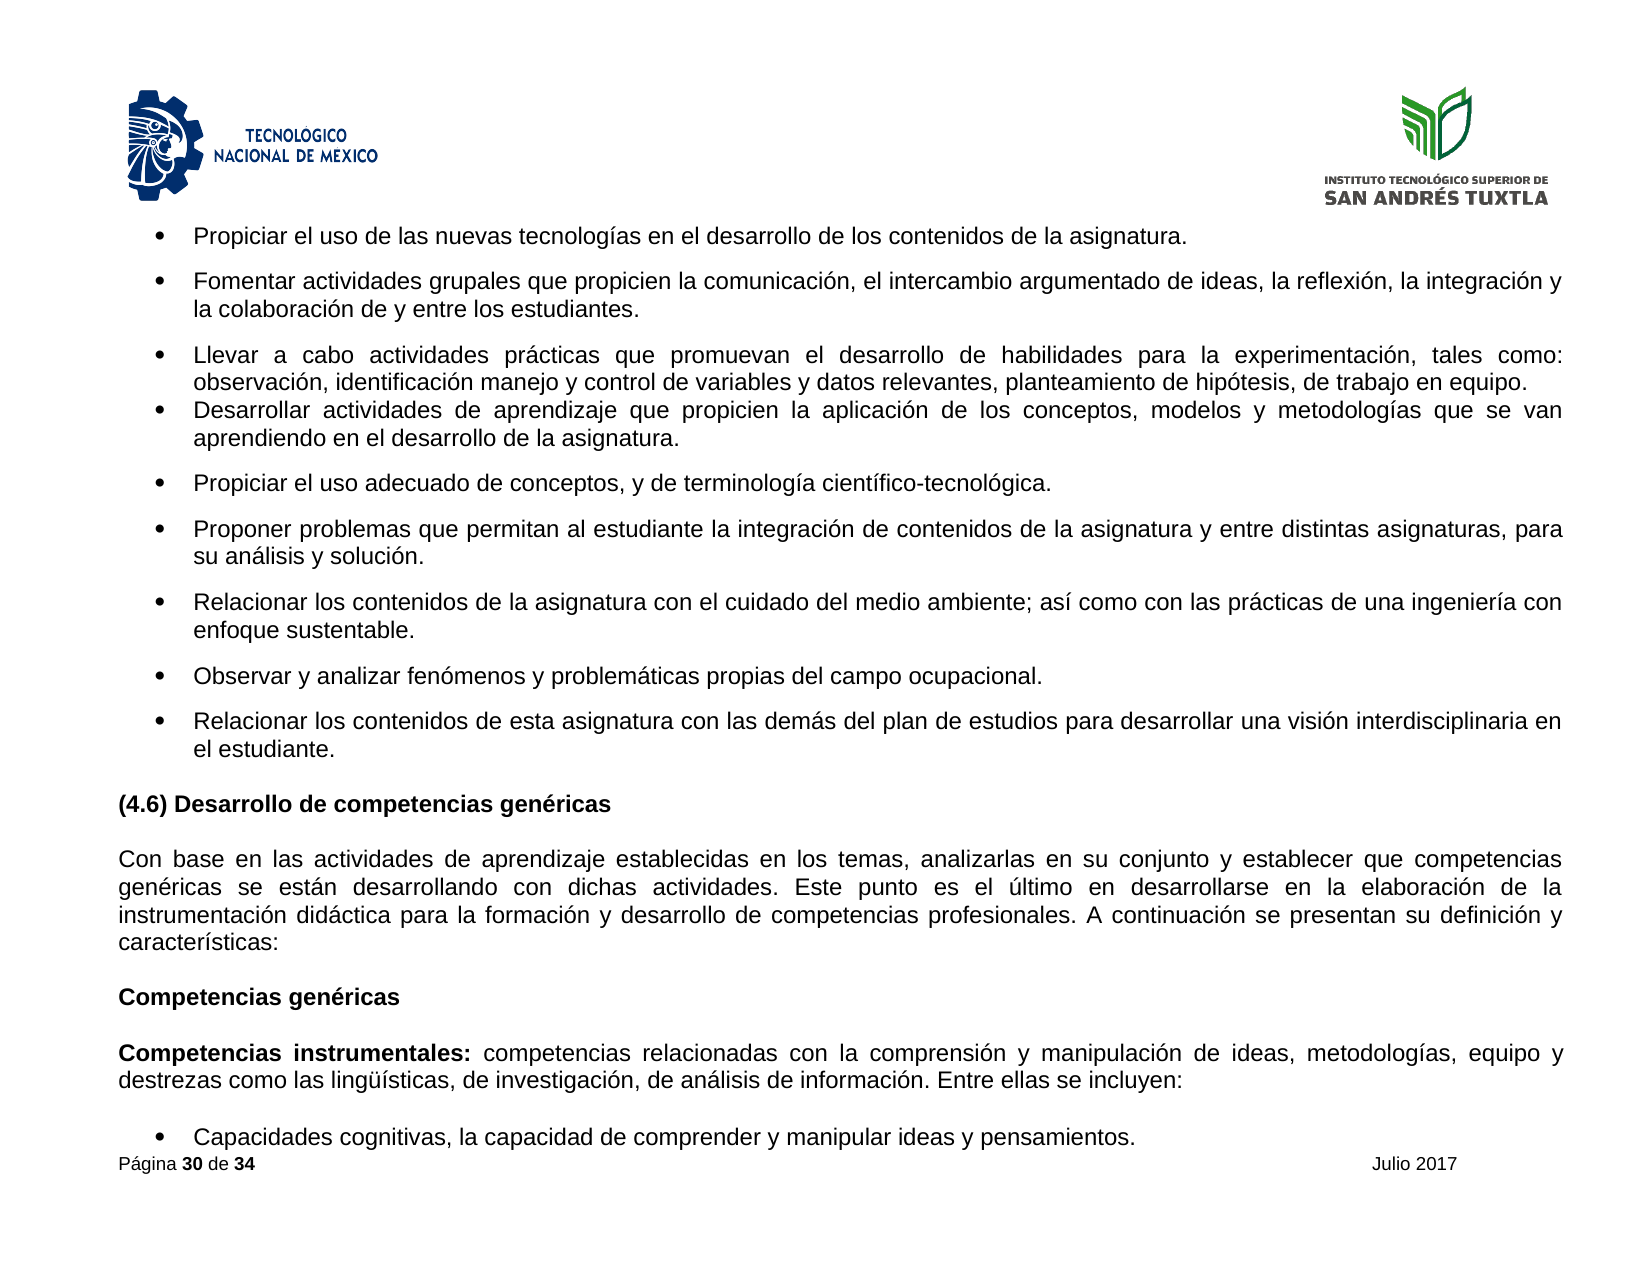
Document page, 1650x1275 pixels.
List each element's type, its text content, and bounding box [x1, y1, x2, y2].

text Con base en las actividades de aprendizaje establecidas en los temas, analizarlas en su conjunto y establecer que competencias genéricas se están desarrollando con dichas actividades. Este punto es el último en desarrollarse en la elaboración de la instrumentación didáctica para la formación y desarrollo de competencias profesionales. A continuación se presentan su definición y características: [118, 845, 1565, 956]
list Capacidades cognitivas, la capacidad de comprender y manipular ideas y pensamientos. [156, 1122, 1565, 1150]
picture [118, 86, 387, 205]
text Competencias instrumentales: competencias relacionadas con la comprensión y manipulación de ideas, metodologías, equipo y destrezas como las lingüísticas, de investigación, de análisis de información. Entre ellas se incluyen: [118, 1038, 1565, 1094]
list Proponer problemas que permitan al estudiante la integración de contenidos de la asignatura y entre distintas asignaturas, para su análisis y solución. [156, 515, 1565, 570]
picture [1325, 86, 1548, 205]
list Fomentar actividades grupales que propicien la comunicación, el intercambio argumentado de ideas, la reflexión, la integración y la colaboración de y entre los estudiantes. [156, 267, 1565, 322]
list Relacionar los contenidos de esta asignatura con las demás del plan de estudios para desarrollar una visión interdisciplinaria en el estudiante. [156, 707, 1565, 762]
list Observar y analizar fenómenos y problemáticas propias del campo ocupacional. [156, 662, 1565, 689]
list Relacionar los contenidos de la asignatura con el cuidado del medio ambiente; así como con las prácticas de una ingeniería con enfoque sustentable. [156, 588, 1565, 643]
list Propiciar el uso adecuado de conceptos, y de terminología científico-tecnológica. [156, 469, 1565, 497]
list Llevar a cabo actividades prácticas que promuevan el desarrollo de habilidades para la experimentación, tales como: observación, identificación manejo y control de variables y datos relevantes, planteamiento de hipótesis, de trabajo en equipo. [156, 341, 1565, 396]
list Propiciar el uso de las nuevas tecnologías en el desarrollo de los contenidos de la asignatura. [156, 222, 1565, 249]
text Competencias genéricas [118, 983, 1565, 1011]
text (4.6) Desarrollo de competencias genéricas [118, 790, 1565, 818]
list Desarrollar actividades de aprendizaje que propicien la aplicación de los conceptos, modelos y metodologías que se van aprendiendo en el desarrollo de la asignatura. [156, 396, 1565, 451]
